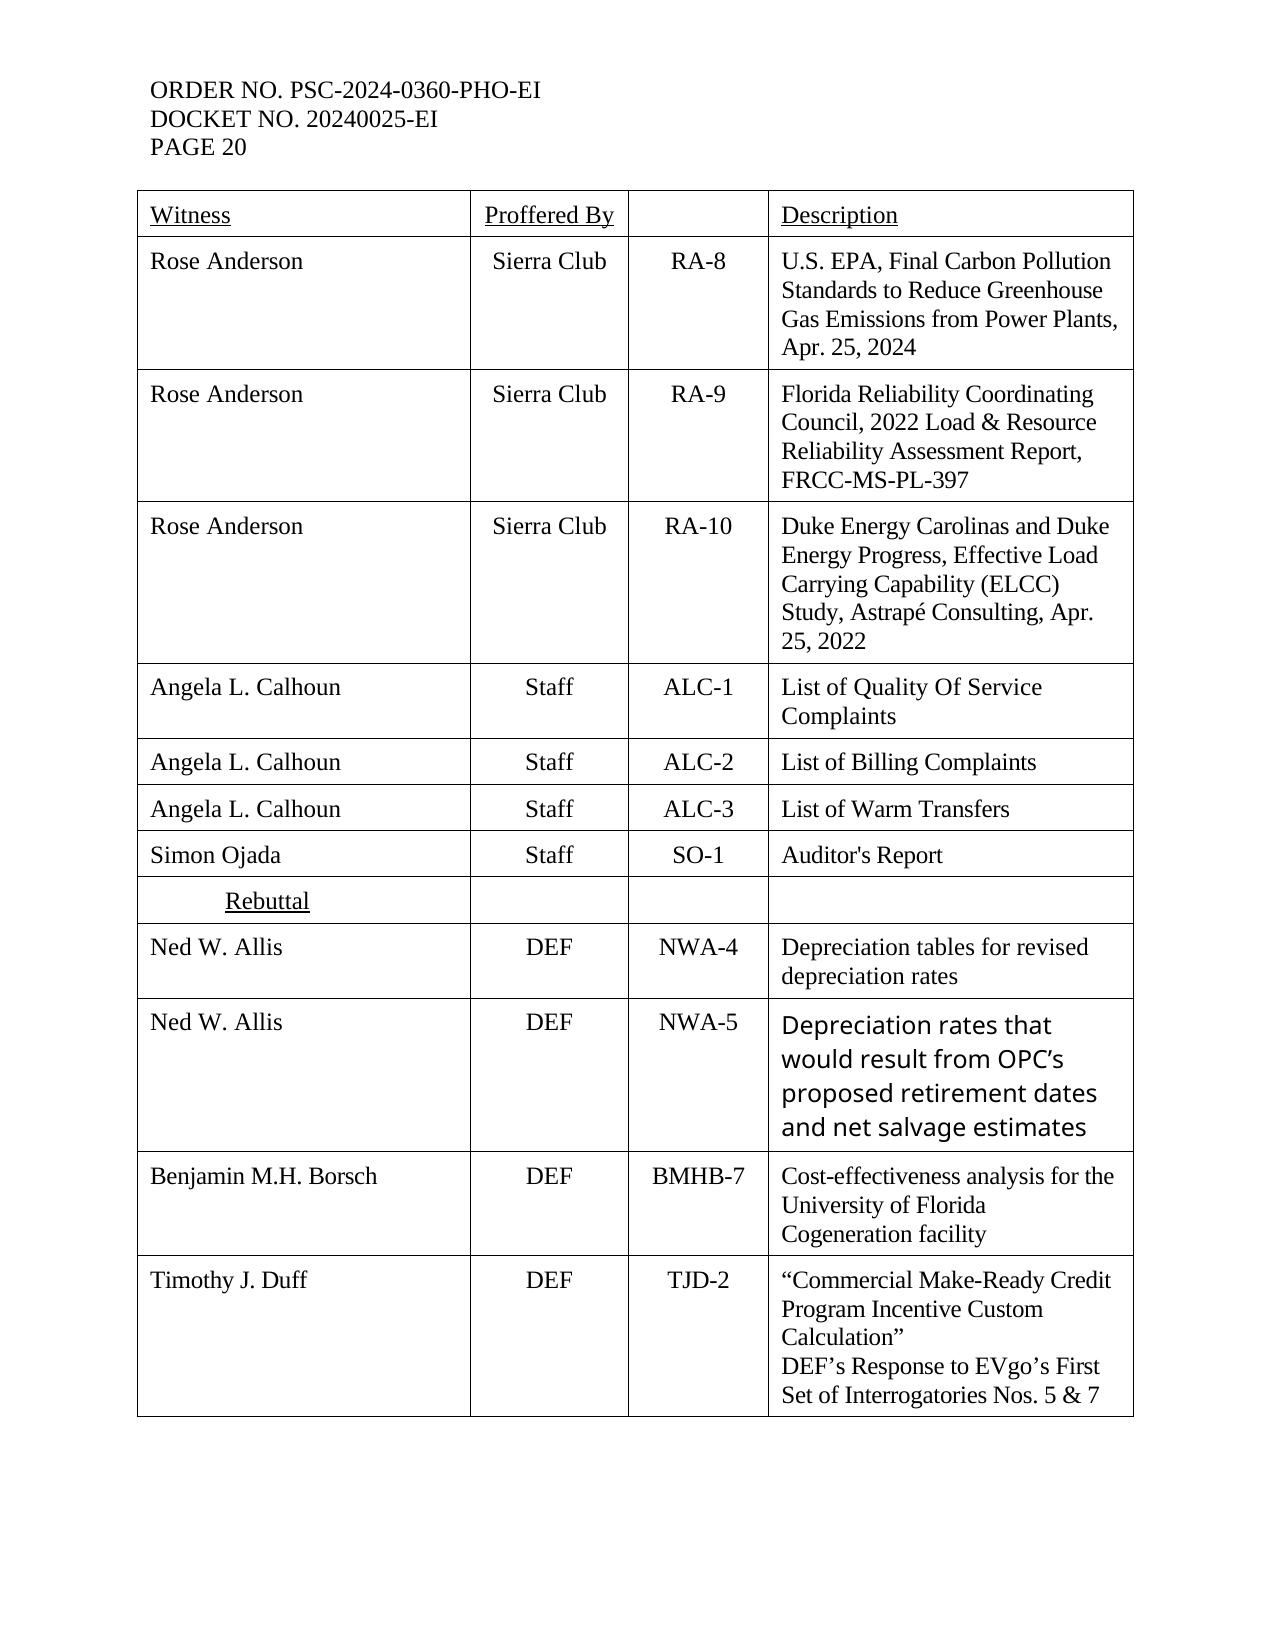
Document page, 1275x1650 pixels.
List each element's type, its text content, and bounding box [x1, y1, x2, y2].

table_header Proffered By [471, 191, 628, 236]
table_cell Auditor's Report [769, 831, 1133, 876]
table_cell Depreciation rates that would result from OPC’s proposed retirement dates and net salvage estimates [769, 999, 1133, 1151]
table_cell NWA-5 [629, 999, 768, 1151]
table_cell Sierra Club [471, 370, 628, 501]
table_cell BMHB-7 [629, 1152, 768, 1255]
table_header [629, 191, 768, 236]
table_cell List of Quality Of Service Complaints [769, 664, 1133, 737]
table_cell Rebuttal [138, 877, 470, 922]
table_cell RA-8 [629, 237, 768, 369]
table_cell DEF [471, 1152, 628, 1255]
table_cell Benjamin M.H. Borsch [138, 1152, 470, 1255]
table_cell “Commercial Make-Ready Credit Program Incentive Custom Calculation” DEF’s Response to EVgo’s First Set of Interrogatories Nos. 5 & 7 [769, 1256, 1133, 1416]
table_cell Angela L. Calhoun [138, 664, 470, 737]
table_cell ALC-2 [629, 739, 768, 784]
table_header Description [769, 191, 1133, 236]
table_cell [769, 877, 1133, 922]
table_cell Sierra Club [471, 502, 628, 662]
table_cell TJD-2 [629, 1256, 768, 1416]
table_cell [629, 877, 768, 922]
table_cell DEF [471, 924, 628, 997]
table_cell ALC-1 [629, 664, 768, 737]
table_cell DEF [471, 1256, 628, 1416]
table_cell SO-1 [629, 831, 768, 876]
table_cell Ned W. Allis [138, 999, 470, 1151]
table_cell Duke Energy Carolinas and Duke Energy Progress, Effective Load Carrying Capability (ELCC) Study, Astrapé Consulting, Apr. 25, 2022 [769, 502, 1133, 662]
table_cell Rose Anderson [138, 370, 470, 501]
table_cell Florida Reliability Coordinating Council, 2022 Load & Resource Reliability Assessment Report, FRCC-MS-PL-397 [769, 370, 1133, 501]
table_cell RA-10 [629, 502, 768, 662]
table_cell [471, 877, 628, 922]
table_cell DEF [471, 999, 628, 1151]
table_cell Rose Anderson [138, 237, 470, 369]
table_cell Angela L. Calhoun [138, 739, 470, 784]
table_cell Angela L. Calhoun [138, 785, 470, 830]
table_cell Simon Ojada [138, 831, 470, 876]
table_cell Depreciation tables for revised depreciation rates [769, 924, 1133, 997]
table_cell List of Billing Complaints [769, 739, 1133, 784]
table_header Witness [138, 191, 470, 236]
table_cell Staff [471, 785, 628, 830]
table_cell NWA-4 [629, 924, 768, 997]
table_cell U.S. EPA, Final Carbon Pollution Standards to Reduce Greenhouse Gas Emissions from Power Plants, Apr. 25, 2024 [769, 237, 1133, 369]
table_cell Staff [471, 664, 628, 737]
table_cell Rose Anderson [138, 502, 470, 662]
table_cell Sierra Club [471, 237, 628, 369]
table_cell Ned W. Allis [138, 924, 470, 997]
table_cell RA-9 [629, 370, 768, 501]
table_cell Staff [471, 831, 628, 876]
table_cell List of Warm Transfers [769, 785, 1133, 830]
table_cell Cost-effectiveness analysis for the University of Florida Cogeneration facility [769, 1152, 1133, 1255]
table_cell ALC-3 [629, 785, 768, 830]
table_cell Timothy J. Duff [138, 1256, 470, 1416]
table_cell Staff [471, 739, 628, 784]
